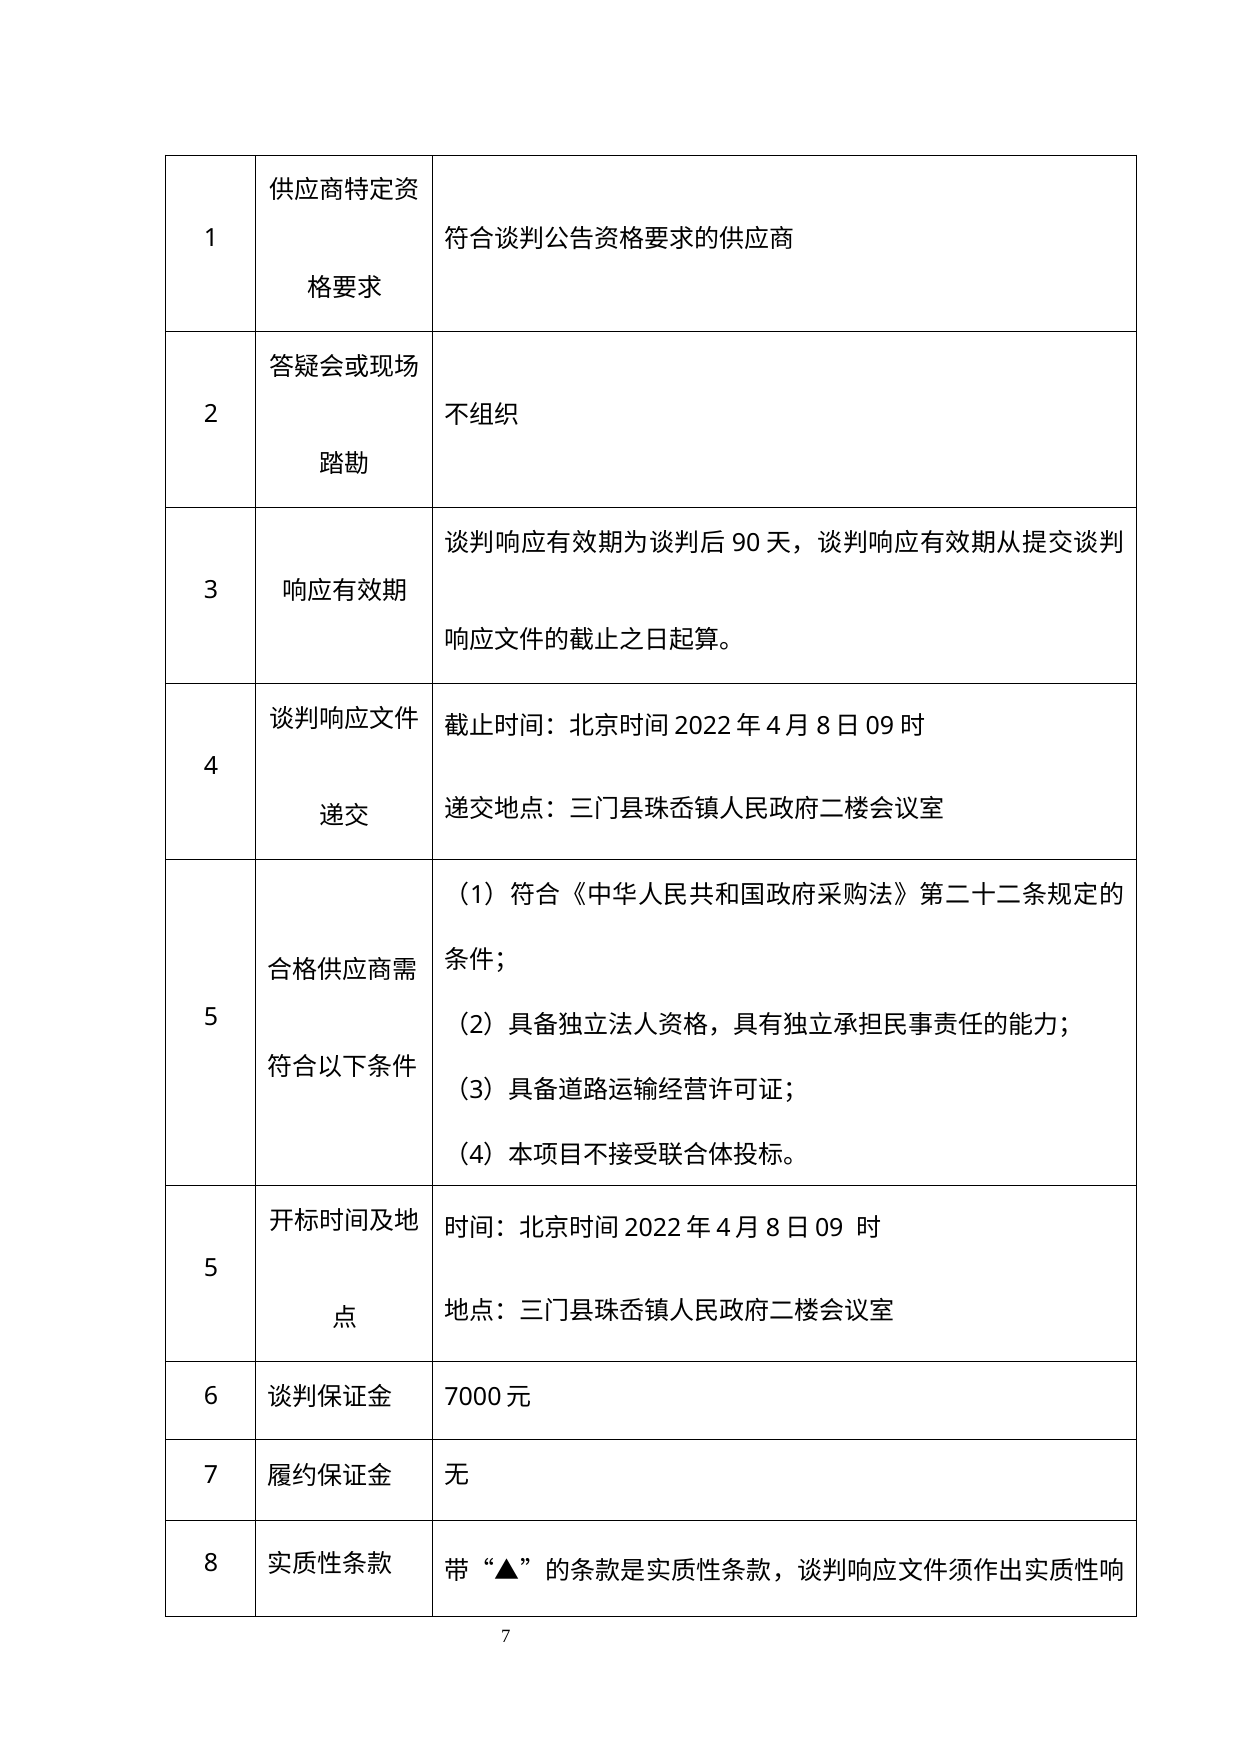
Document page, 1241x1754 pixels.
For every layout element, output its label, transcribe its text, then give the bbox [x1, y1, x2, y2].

table_cell 5 [166, 860, 255, 1185]
table_cell 供应商特定资格要求 [256, 156, 432, 331]
table_cell 合格供应商需符合以下条件 [256, 860, 432, 1185]
table_cell 7000元 [433, 1362, 1136, 1439]
table_cell 开标时间及地点 [256, 1186, 432, 1361]
table_cell 不组织 [433, 332, 1136, 507]
table_cell 实质性条款 [256, 1521, 432, 1616]
table_cell 5 [166, 1186, 255, 1361]
table_cell 6 [166, 1362, 255, 1439]
table_cell 谈判响应文件递交 [256, 684, 432, 859]
table_cell 无 [433, 1440, 1136, 1520]
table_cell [433, 1521, 1136, 1616]
table_cell 2 [166, 332, 255, 507]
table_cell 响应有效期 [256, 508, 432, 683]
table_cell 答疑会或现场踏勘 [256, 332, 432, 507]
table_cell 4 [166, 684, 255, 859]
table_cell 1 [166, 156, 255, 331]
table_cell 7 [166, 1440, 255, 1520]
table_cell 谈判响应有效期为谈判后90天，谈判响应有效期从提交谈判响应文件的截止之日起算。 [433, 508, 1136, 683]
table_cell 时间：北京时间2022年4月8日09 时 地点：三门县珠岙镇人民政府二楼会议室 [433, 1186, 1136, 1361]
table_cell （1）符合《中华人民共和国政府采购法》第二十二条规定的条件； （2）具备独立法人资格，具有独立承担民事责任的能力； （3）具备道路运输经营许可证； （4）本项目不接受联合体投标。 [433, 860, 1136, 1185]
table_cell 谈判保证金 [256, 1362, 432, 1439]
table_cell 截止时间：北京时间2022年4月 8日09 时 递交地点：三门县珠岙镇人民政府二楼会议室 [433, 684, 1136, 859]
table_cell 3 [166, 508, 255, 683]
table_cell 履约保证金 [256, 1440, 432, 1520]
table_cell 8 [166, 1521, 255, 1616]
table_cell 符合谈判公告资格要求的供应商 [433, 156, 1136, 331]
